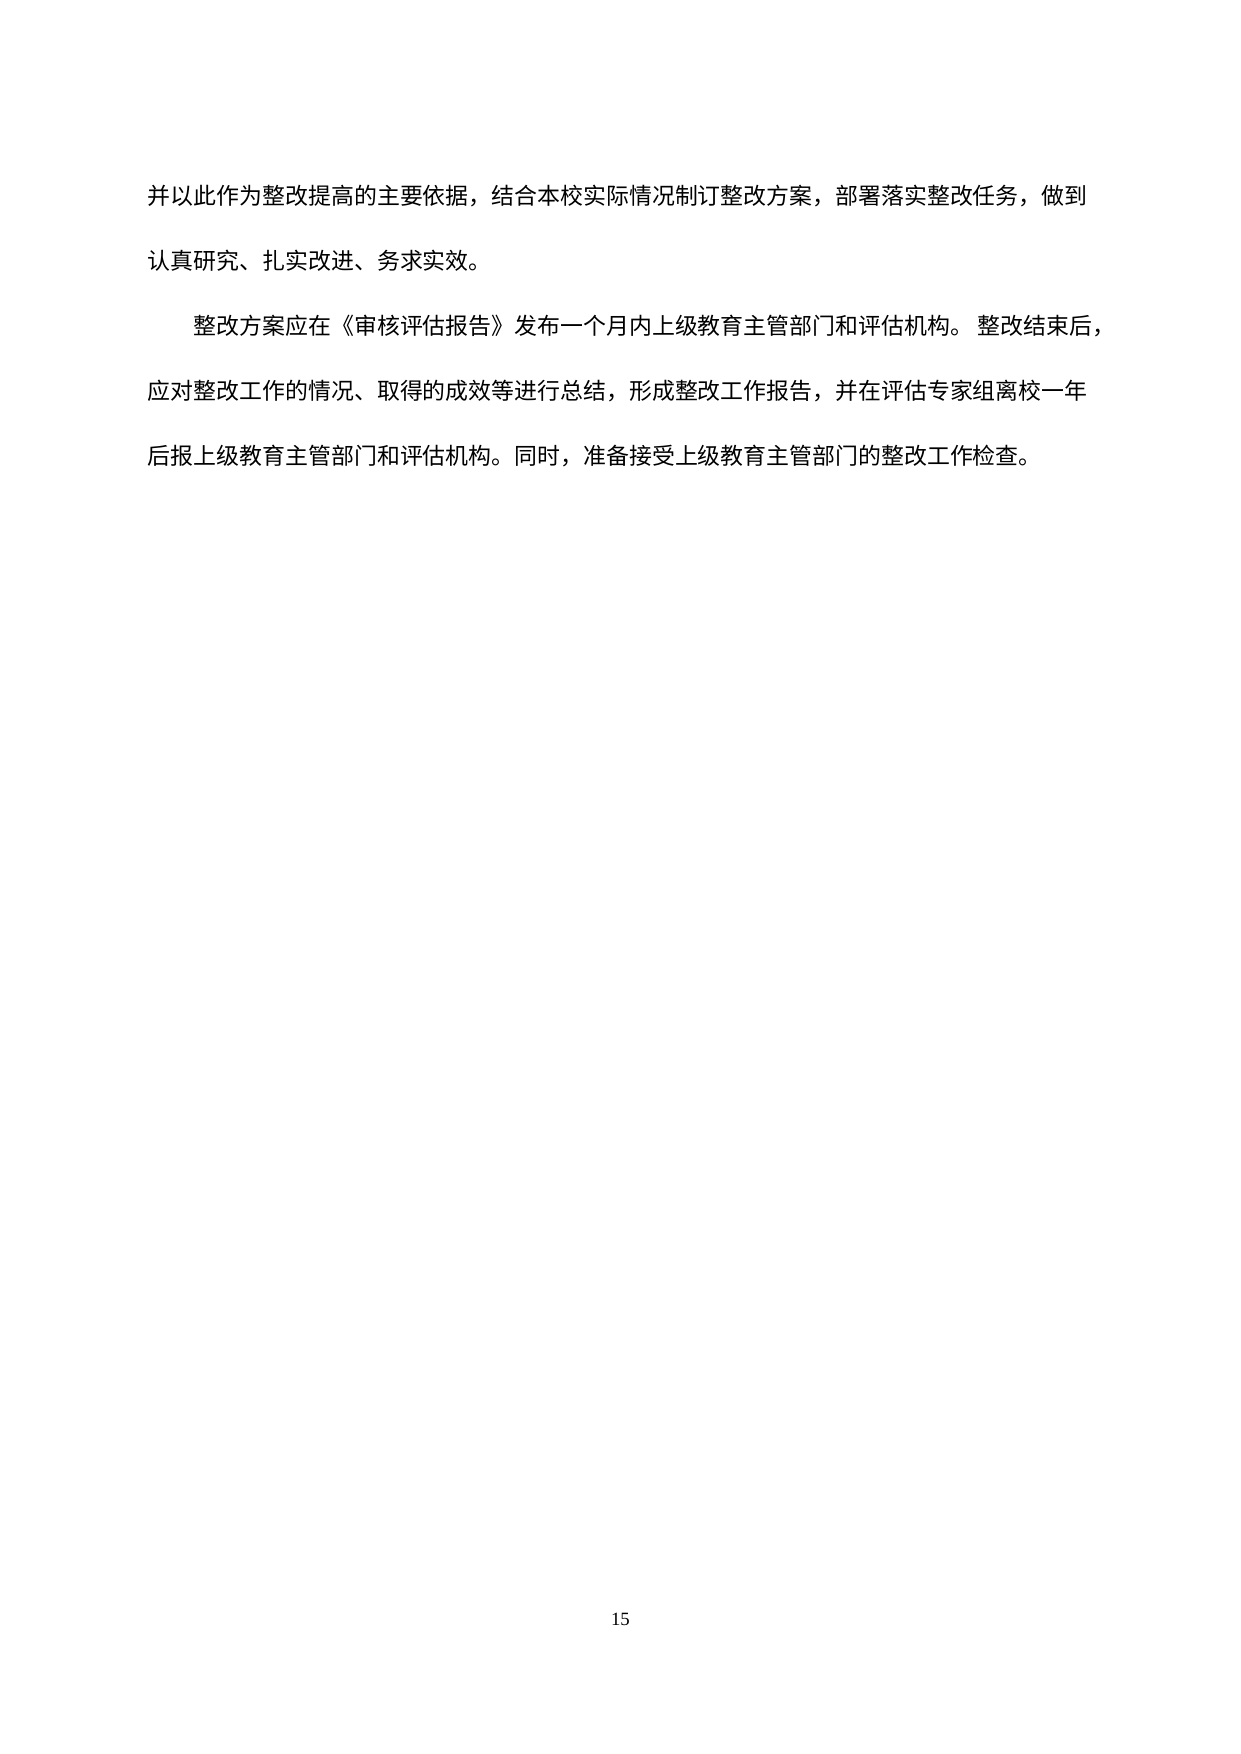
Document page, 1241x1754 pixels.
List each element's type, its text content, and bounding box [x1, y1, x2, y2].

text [148, 162, 1092, 292]
text 整改方案应在《审核评估报告》发布一个月内上级教育主管部门和评估机构。 整改结束后，应对整改工作的情况、取得的成效等进行总结，形成整改工作报告，并在评估专家组离校一年后报上级教育主管部门和评估机构。同时，准备接受上级教育主管部门的整改工作检查。 [148, 292, 1092, 487]
